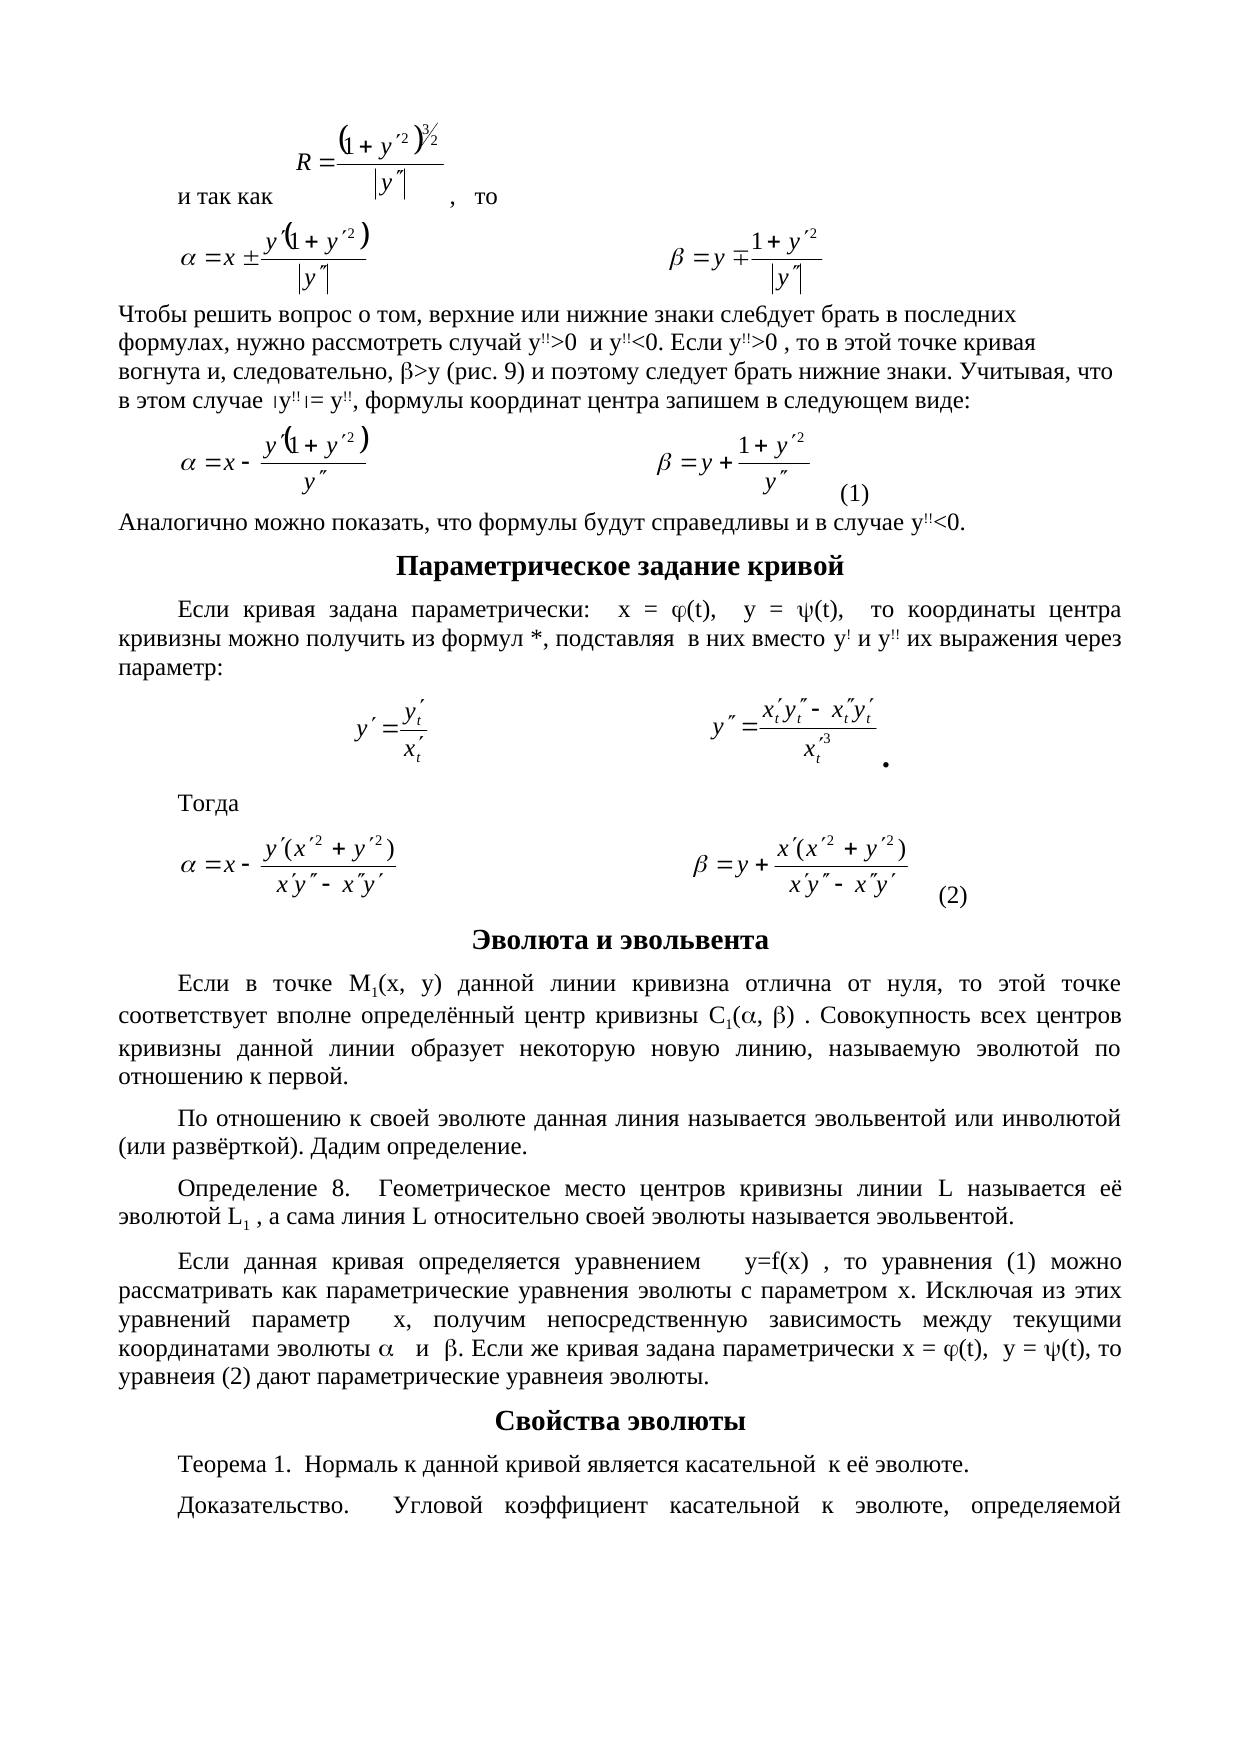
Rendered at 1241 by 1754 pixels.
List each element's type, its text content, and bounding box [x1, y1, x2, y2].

text Теорема 1. Нормаль к данной кривой является касательной к её эволюте. [118, 1449, 1122, 1477]
text По отношению к своей эволюте данная линия называется эвольвентой или инволютой (или развёрткой). Дадим определение. [118, 1103, 1122, 1160]
text (1) [118, 426, 1122, 507]
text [118, 1490, 1122, 1519]
text Определение 8. Геометрическое место центров кривизны линии L называется её эволютой L1 , а сама линия L относительно своей эволюты называется эвольвентой. [118, 1173, 1122, 1234]
text Если данная кривая определяется уравнением y=f(x) , то уравнения (1) можно рассматривать как параметрические уравнения эволюты с параметром x. Исключая из этих уравнений параметр x, получим непосредственную зависимость между текущими координатами эволюты  и . Если же кривая задана параметрически x = (t), y = (t), то уравнеия (2) дают параметрические уравнеия эволюты. [118, 1246, 1122, 1390]
text Если в точке M1(x, y) данной линии кривизна отлична от нуля, то этой точке соответствует вполне определённый центр кривизны C1(, ) . Совокупность всех центров кривизны данной линии образует некоторую новую линию, называемую эволютой по отношению к первой. [118, 968, 1122, 1090]
text Если кривая задана параметрически: x = (t), y = (t), то координаты центра кривизны можно получить из формул *, подставляя в них вместо y! и y!! их выражения через параметр: [118, 594, 1122, 680]
text Аналогично можно показать, что формулы будут справедливы и в случае y!!<0. [118, 507, 1122, 536]
text Эволюта и эвольвента [118, 922, 1122, 955]
text Тогда [118, 788, 1122, 816]
text Чтобы решить вопрос о том, верхние или нижние знаки сле6дует брать в последних формулах, нужно рассмотреть случай y!!>0 и y!!<0. Если y!!>0 , то в этой точке кривая вогнута и, следовательно, >y (рис. 9) и поэтому следует брать нижние знаки. Учитывая, что в этом случае y!!= y!!, формулы координат центра запишем в следующем виде: [118, 299, 1122, 414]
text и так как , то [118, 118, 1122, 209]
text Параметрическое задание кривой [118, 548, 1122, 582]
text Свойства эволюты [118, 1403, 1122, 1436]
text . [118, 693, 1122, 775]
text (2) [118, 829, 1122, 909]
